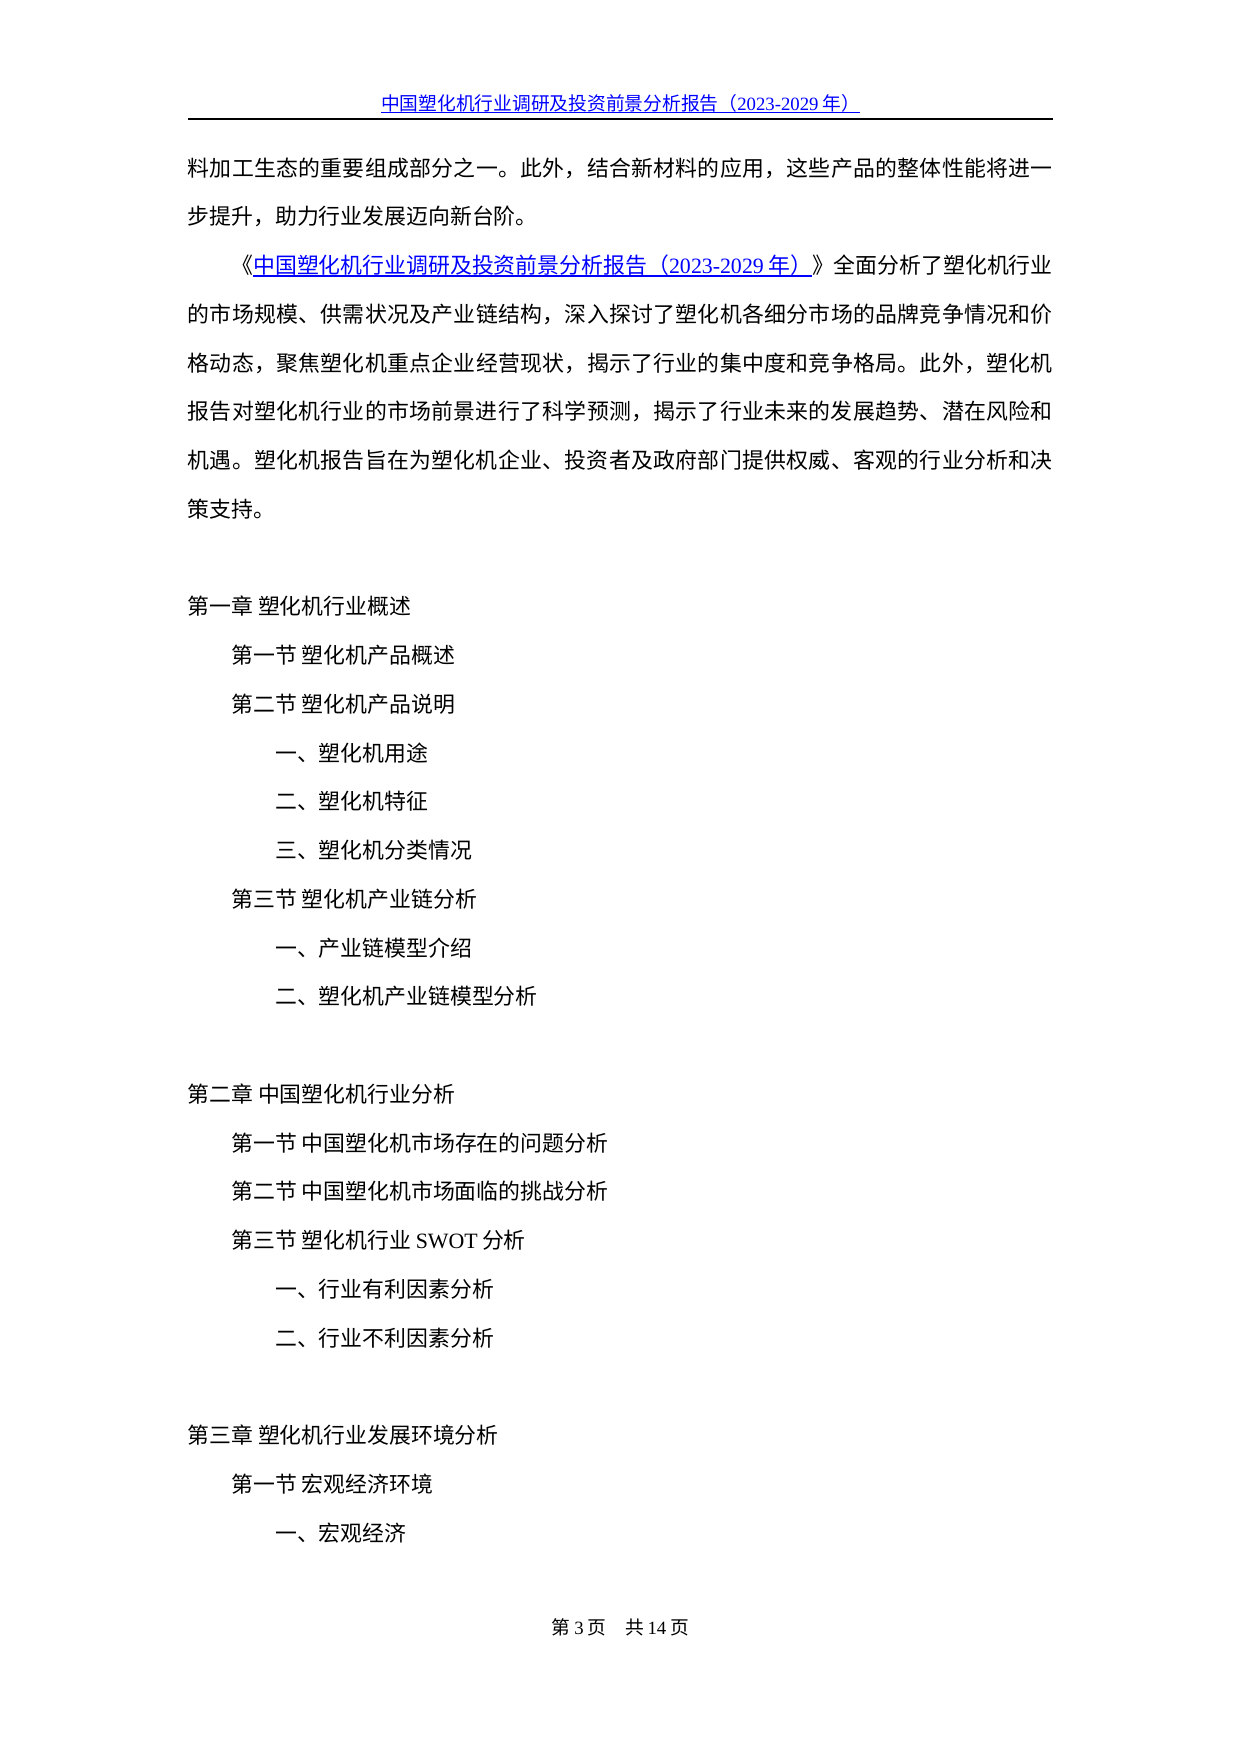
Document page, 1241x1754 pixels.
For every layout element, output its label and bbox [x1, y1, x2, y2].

text [187, 150, 1053, 1548]
